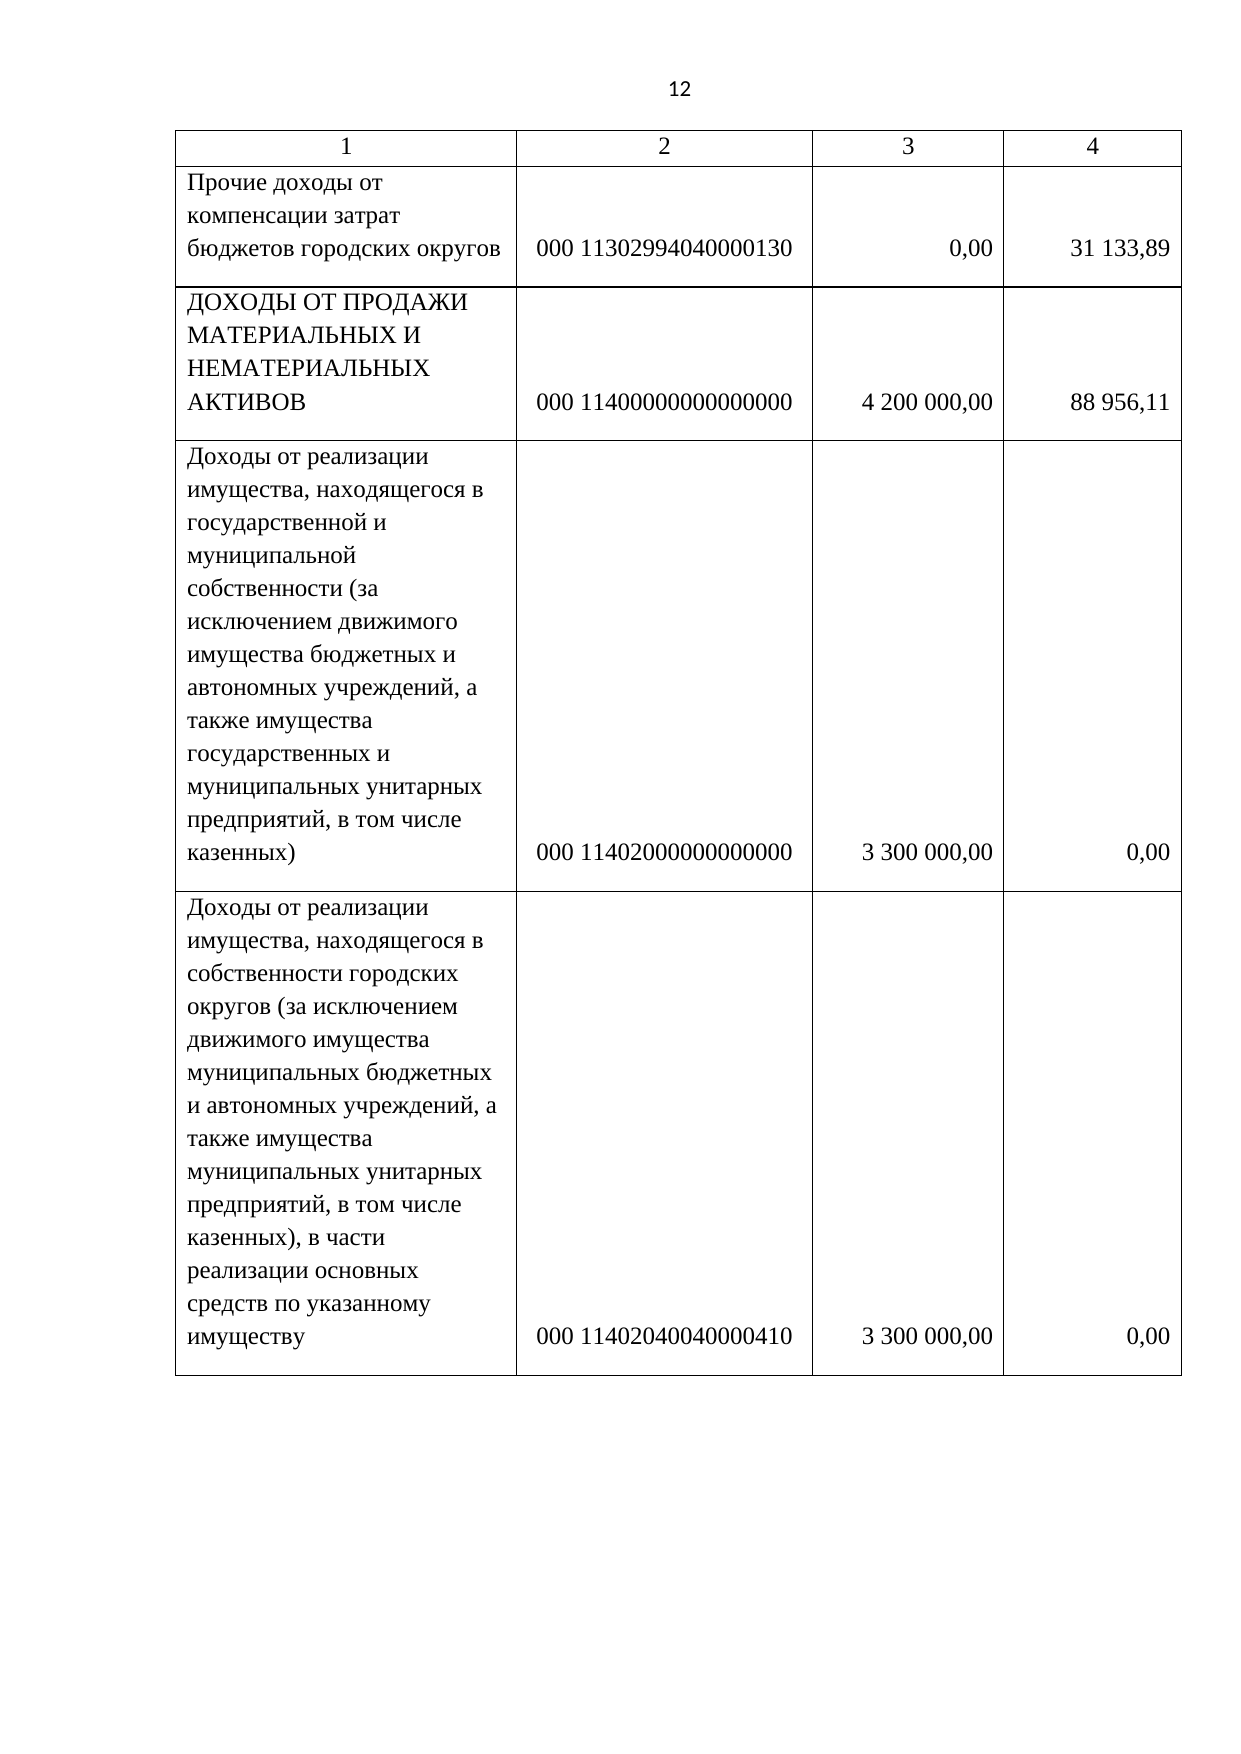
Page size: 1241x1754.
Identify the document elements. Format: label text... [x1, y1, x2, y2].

table_cell ДОХОДЫ ОТ ПРОДАЖИ МАТЕРИАЛЬНЫХ И НЕМАТЕРИАЛЬНЫХ АКТИВОВ [176, 288, 516, 440]
table_cell 000 11302994040000130 [517, 167, 812, 286]
table_cell 0,00 [813, 167, 1003, 286]
table_cell 88 956,11 [1004, 288, 1181, 440]
table_cell 3 300 000,00 [813, 441, 1003, 891]
table_cell 3 300 000,00 [813, 892, 1003, 1374]
table_cell 0,00 [1004, 441, 1181, 891]
table_cell Доходы от реализации имущества, находящегося в собственности городских округов (за исключением движимого имущества муниципальных бюджетных и автономных учреждений, а также имущества муниципальных унитарных предприятий, в том числе казенных), в части реализации основных средств по указанному имуществу [176, 892, 516, 1374]
table_cell 000 11402000000000000 [517, 441, 812, 891]
table_cell 31 133,89 [1004, 167, 1181, 286]
table_cell 000 11402040040000410 [517, 892, 812, 1374]
table_header 4 [1004, 131, 1181, 166]
table_header 3 [813, 131, 1003, 166]
table_cell 000 11400000000000000 [517, 288, 812, 440]
table_header 1 [176, 131, 516, 166]
table_cell 4 200 000,00 [813, 288, 1003, 440]
table_cell Прочие доходы от компенсации затрат бюджетов городских округов [176, 167, 516, 286]
table_header 2 [517, 131, 812, 166]
table_cell Доходы от реализации имущества, находящегося в государственной и муниципальной собственности (за исключением движимого имущества бюджетных и автономных учреждений, а также имущества государственных и муниципальных унитарных предприятий, в том числе казенных) [176, 441, 516, 891]
table_cell 0,00 [1004, 892, 1181, 1374]
